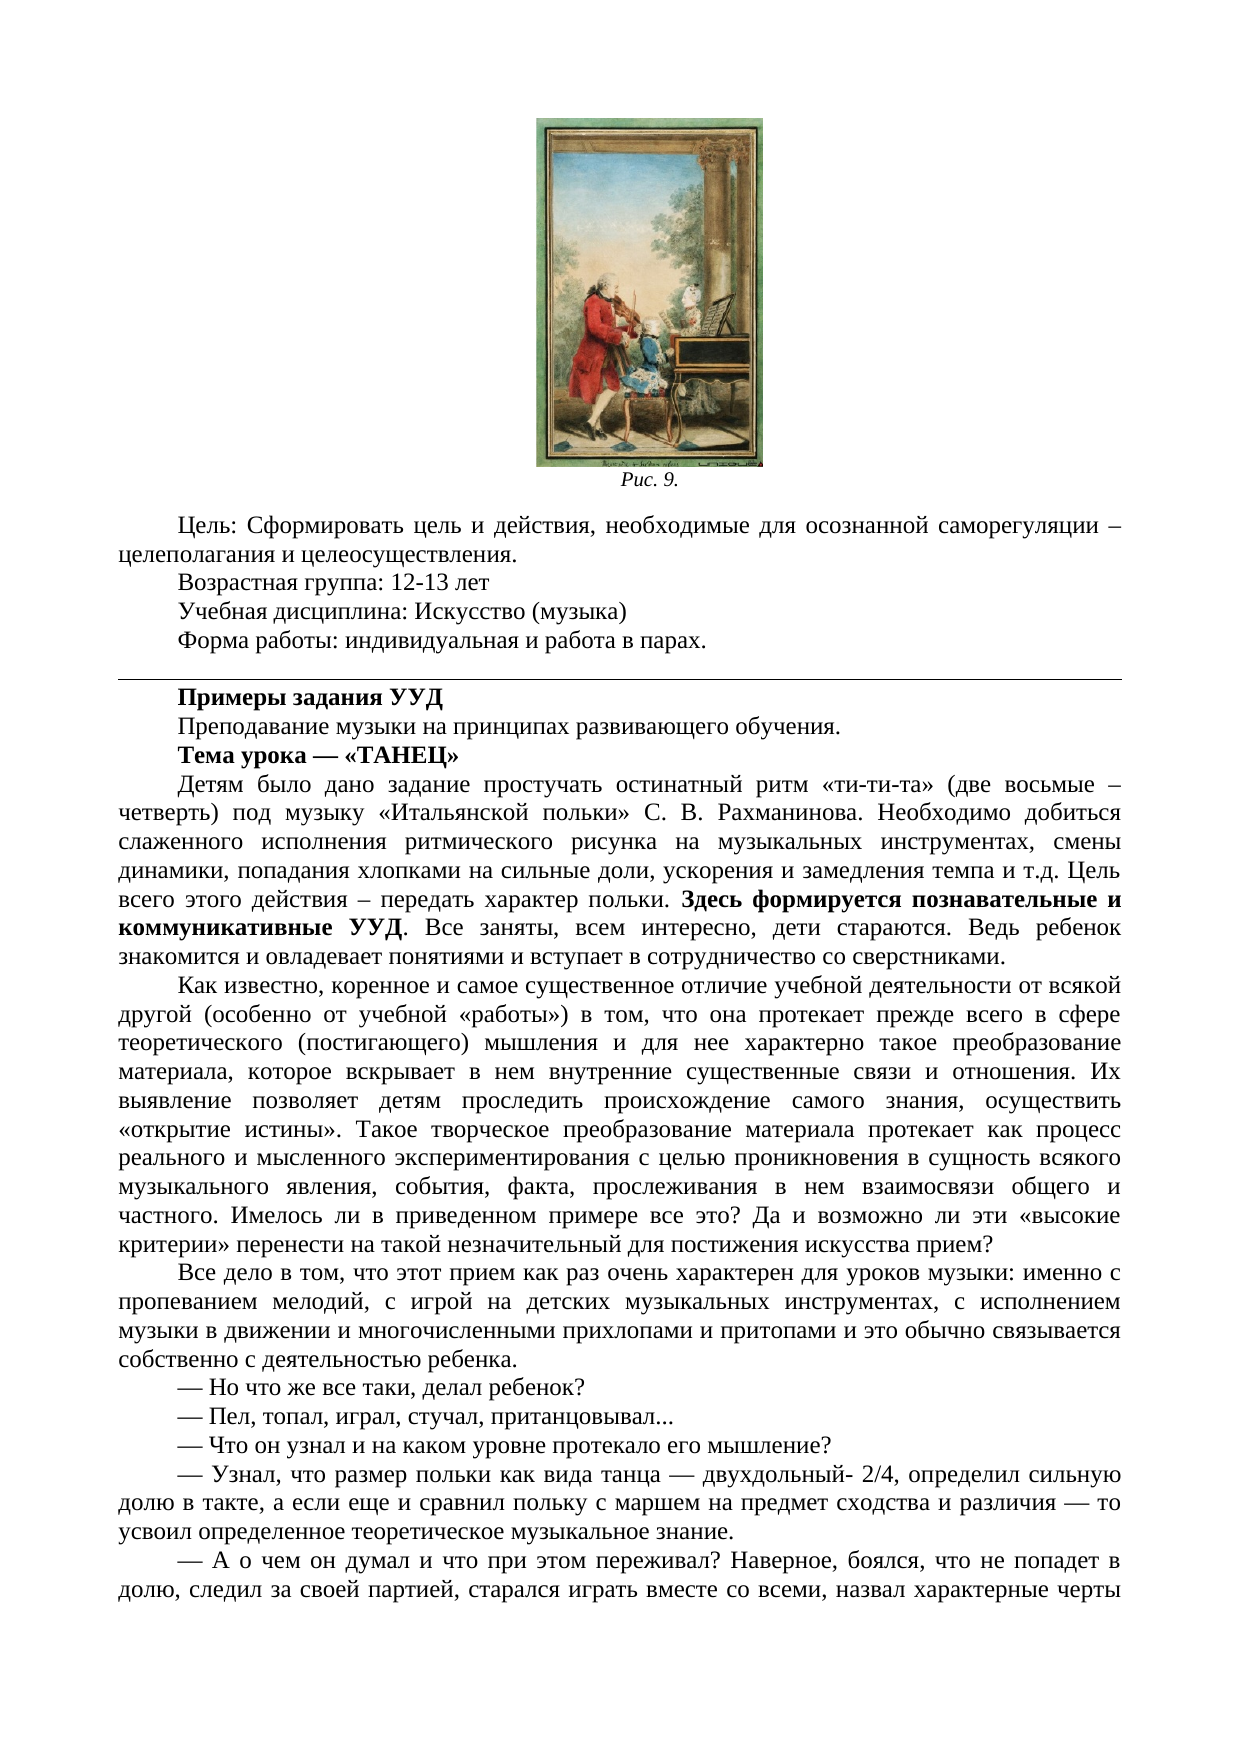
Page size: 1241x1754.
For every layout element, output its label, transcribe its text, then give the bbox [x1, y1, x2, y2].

text — Что он узнал и на каком уровне протекало его мышление? [118, 1430, 1122, 1459]
text Учебная дисциплина: Искусство (музыка) [118, 596, 1122, 625]
text Все дело в том, что этот прием как раз очень характерен для уроков музыки: именно с пропеванием мелодий, с игрой на детских музыкальных инструментах, с исполнением музыки в движении и многочисленными прихлопами и притопами и это обычно связывается собственно с деятельностью ребенка. [118, 1257, 1122, 1372]
text — Но что же все таки, делал ребенок? [118, 1372, 1122, 1401]
text Цель: Сформировать цель и действия, необходимые для осознанной саморегуляции – целеполагания и целеосуществления. [118, 510, 1122, 567]
text Примеры задания УУД [118, 682, 1122, 711]
text Рис. 9. [118, 467, 1122, 491]
text — Пел, топал, играл, стучал, пританцовывал... [118, 1401, 1122, 1430]
text Возрастная группа: 12-13 лет [118, 567, 1122, 596]
picture [536, 118, 763, 467]
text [118, 1545, 1122, 1602]
text Преподавание музыки на принципах развивающего обучения. [118, 711, 1122, 740]
text Детям было дано задание простучать остинатный ритм «ти-ти-та» (две восьмые – четверть) под музыку «Итальянской польки» С. В. Рахманинова. Необходимо добиться слаженного исполнения ритмического рисунка на музыкальных инструментах, смены динамики, попадания хлопками на сильные доли, ускорения и замедления темпа и т.д. Цель всего этого действия – передать характер польки. Здесь формируется познавательные и коммуникативные УУД. Все заняты, всем интересно, дети стараются. Ведь ребенок знакомится и овладевает понятиями и вступает в сотрудничество со сверстниками. [118, 769, 1122, 970]
text Как известно, коренное и самое существенное отличие учебной деятельности от всякой другой (особенно от учебной «работы») в том, что она протекает прежде всего в сфере теоретического (постигающего) мышления и для нее характерно такое преобразование материала, которое вскрывает в нем внутренние существенные связи и отношения. Их выявление позволяет детям проследить происхождение самого знания, осуществить «открытие истины». Такое творческое преобразование материала протекает как процесс реального и мысленного экспериментирования с целью проникновения в сущность всякого музыкального явления, события, факта, прослеживания в нем взаимосвязи общего и частного. Имелось ли в приведенном примере все это? Да и возможно ли эти «высокие критерии» перенести на такой незначительный для постижения искусства прием? [118, 970, 1122, 1257]
text Форма работы: индивидуальная и работа в парах. [118, 625, 1122, 654]
text — Узнал, что размер польки как вида танца — двухдольный- 2/4, определил сильную долю в такте, а если еще и сравнил польку с маршем на предмет сходства и различия — то усвоил определенное теоретическое музыкальное знание. [118, 1459, 1122, 1545]
text Тема урока — «ТАНЕЦ» [118, 740, 1122, 769]
